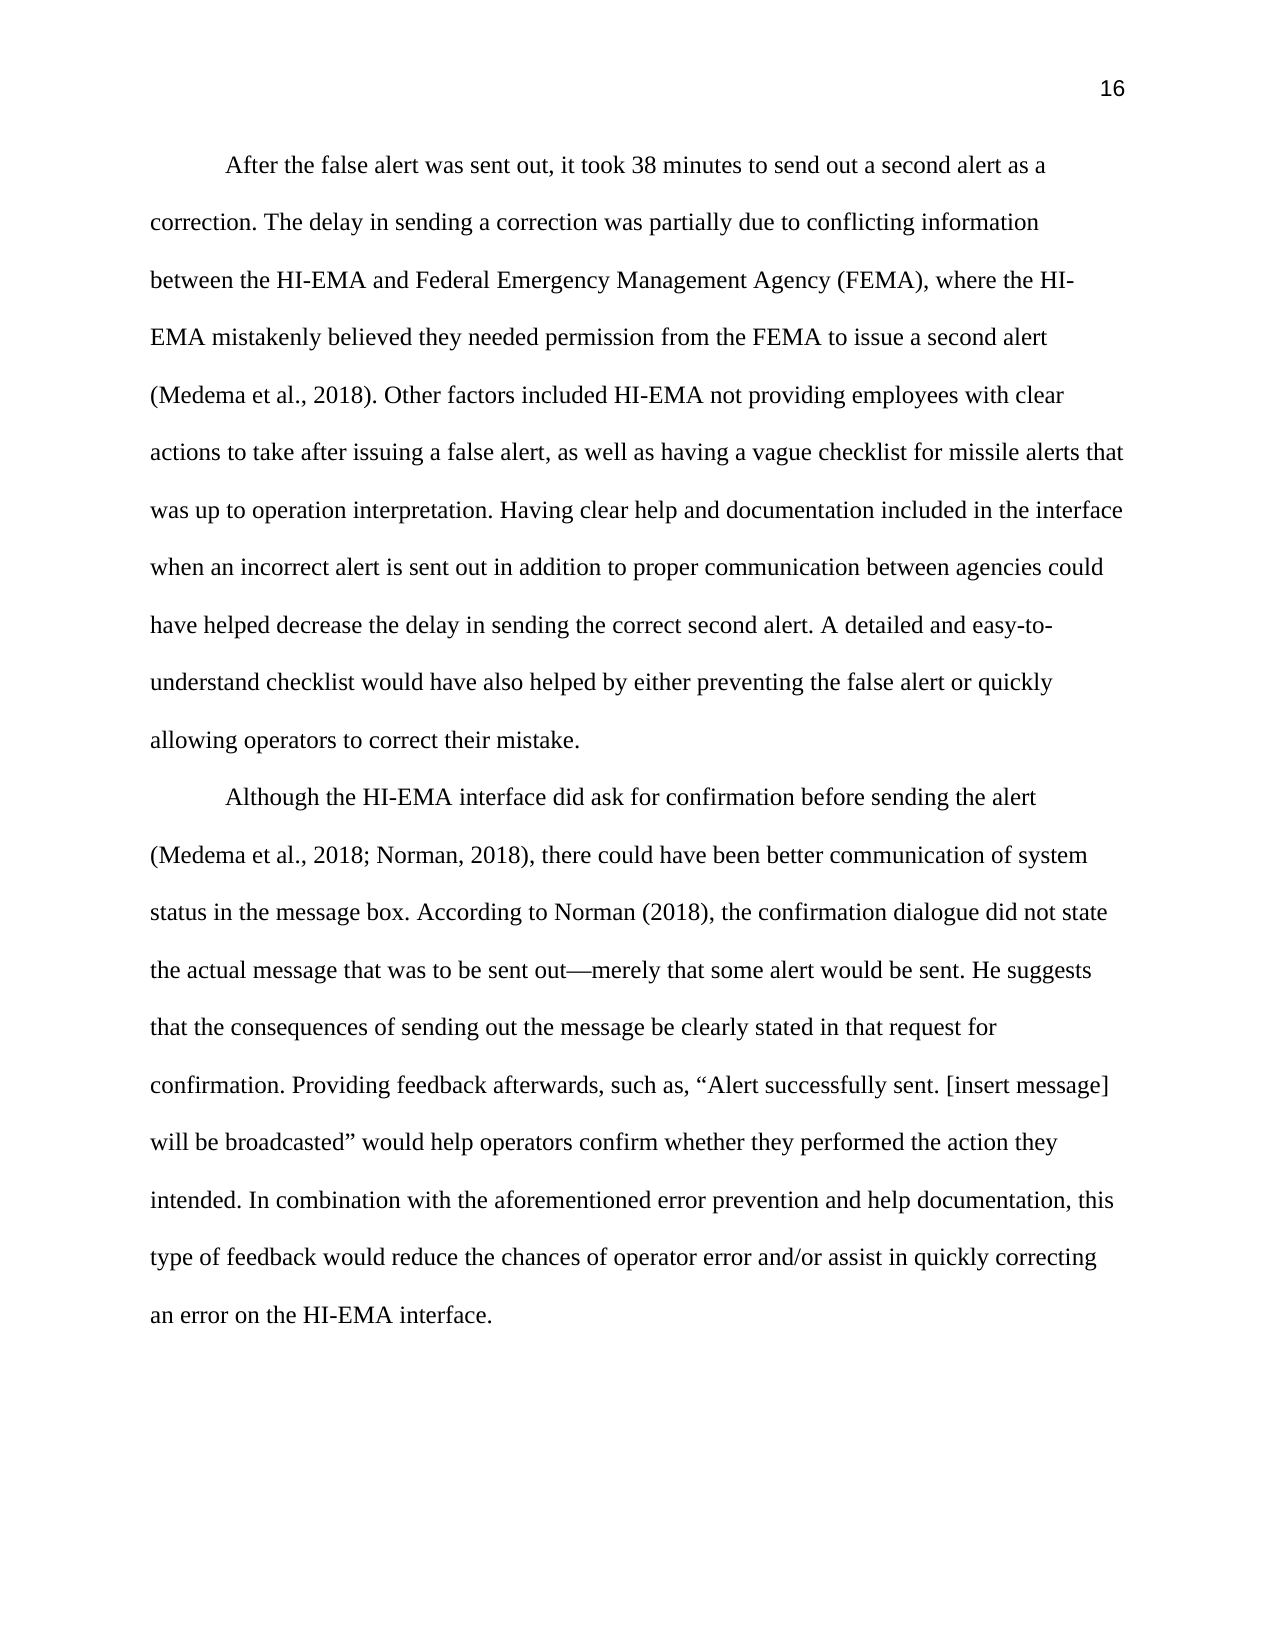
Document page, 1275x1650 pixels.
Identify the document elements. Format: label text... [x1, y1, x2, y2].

text Although the HI-EMA interface did ask for confirmation before sending the alert (Medema et al., 2018; Norman, 2018), there could have been better communication of system status in the message box. According to Norman (2018), the confirmation dialogue did not state the actual message that was to be sent out—merely that some alert would be sent. He suggests that the consequences of sending out the message be clearly stated in that request for confirmation. Providing feedback afterwards, such as, “Alert successfully sent. [insert message] will be broadcasted” would help operators confirm whether they performed the action they intended. In combination with the aforementioned error prevention and help documentation, this type of feedback would reduce the chances of operator error and/or assist in quickly correcting an error on the HI-EMA interface. [150, 782, 1125, 1329]
text After the false alert was sent out, it took 38 minutes to send out a second alert as a correction. The delay in sending a correction was partially due to conflicting information between the HI-EMA and Federal Emergency Management Agency (FEMA), where the HI-EMA mistakenly believed they needed permission from the FEMA to issue a second alert (Medema et al., 2018). Other factors included HI-EMA not providing employees with clear actions to take after issuing a false alert, as well as having a vague checklist for missile alerts that was up to operation interpretation. Having clear help and documentation included in the interface when an incorrect alert is sent out in addition to proper communication between agencies could have helped decrease the delay in sending the correct second alert. A detailed and easy-to-understand checklist would have also helped by either preventing the false alert or quickly allowing operators to correct their mistake. [150, 150, 1125, 754]
